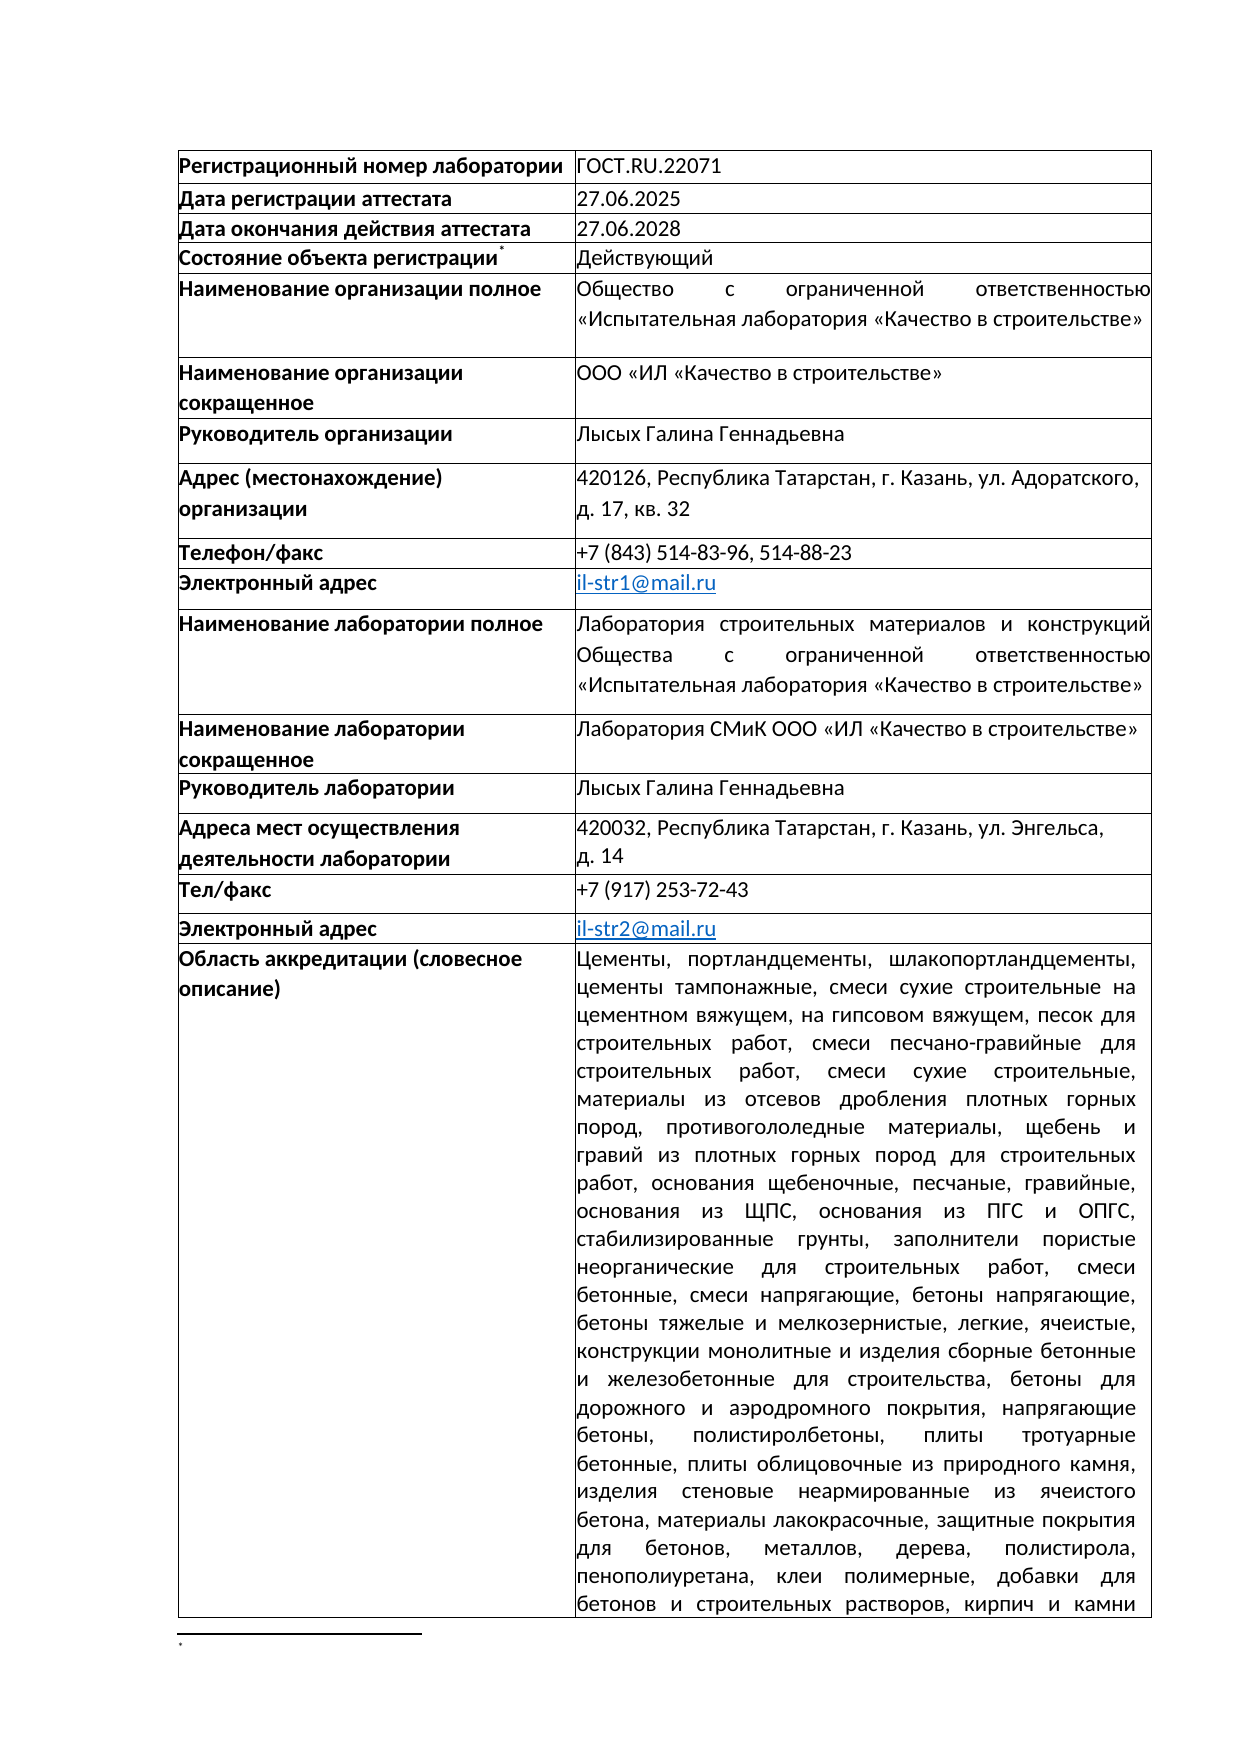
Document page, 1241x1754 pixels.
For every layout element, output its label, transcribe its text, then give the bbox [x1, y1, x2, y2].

table_cell Общество с ограниченной ответственностью «Испытательная лаборатория «Качество в строительстве» [576, 274, 1151, 357]
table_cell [576, 944, 1151, 1617]
table_cell Лысых Галина Геннадьевна [576, 419, 1151, 462]
table_cell Наименование лаборатории полное [179, 610, 575, 713]
table_cell 27.06.2028 [576, 214, 1151, 242]
table_cell Наименование организации полное [179, 274, 575, 357]
table_cell +7 (917) 253-72-43 [576, 875, 1151, 913]
table_cell Адрес (местонахождение) организации [179, 464, 575, 537]
table_cell Лысых Галина Геннадьевна [576, 774, 1151, 812]
table_cell Состояние объекта регистрации* [179, 243, 575, 273]
table_cell Лаборатория СМиК ООО «ИЛ «Качество в строительстве» [576, 715, 1151, 772]
table_cell Электронный адрес [179, 569, 575, 608]
table_cell Лаборатория строительных материалов и конструкций Общества с ограниченной ответственностью «Испытательная лаборатория «Качество в строительстве» [576, 610, 1151, 713]
table_cell Наименование организации сокращенное [179, 358, 575, 418]
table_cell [179, 944, 575, 1617]
table_cell Тел/факс [179, 875, 575, 913]
table_cell Действующий [576, 243, 1151, 273]
table_cell Электронный адрес [179, 914, 575, 943]
table_cell Руководитель организации [179, 419, 575, 462]
table_cell Дата окончания действия аттестата [179, 214, 575, 242]
table_cell Телефон/факс [179, 539, 575, 567]
table_cell +7 (843) 514-83-96, 514-88-23 [576, 539, 1151, 567]
table_header ГОСТ.RU.22071 [576, 151, 1151, 183]
table_cell il-str2@mail.ru [576, 914, 1151, 943]
table_header Регистрационный номер лаборатории [179, 151, 575, 183]
table_cell il-str1@mail.ru [576, 569, 1151, 608]
table_cell Наименование лаборатории сокращенное [179, 715, 575, 772]
table_cell ООО «ИЛ «Качество в строительстве» [576, 358, 1151, 418]
table_cell Руководитель лаборатории [179, 774, 575, 812]
table_cell Дата регистрации аттестата [179, 184, 575, 213]
table_cell 420126, Республика Татарстан, г. Казань, ул. Адоратского, д. 17, кв. 32 [576, 464, 1151, 537]
table_cell 27.06.2025 [576, 184, 1151, 213]
table_cell 420032, Республика Татарстан, г. Казань, ул. Энгельса, д. 14 [576, 814, 1151, 874]
table_cell Адреса мест осуществления деятельности лаборатории [179, 814, 575, 874]
